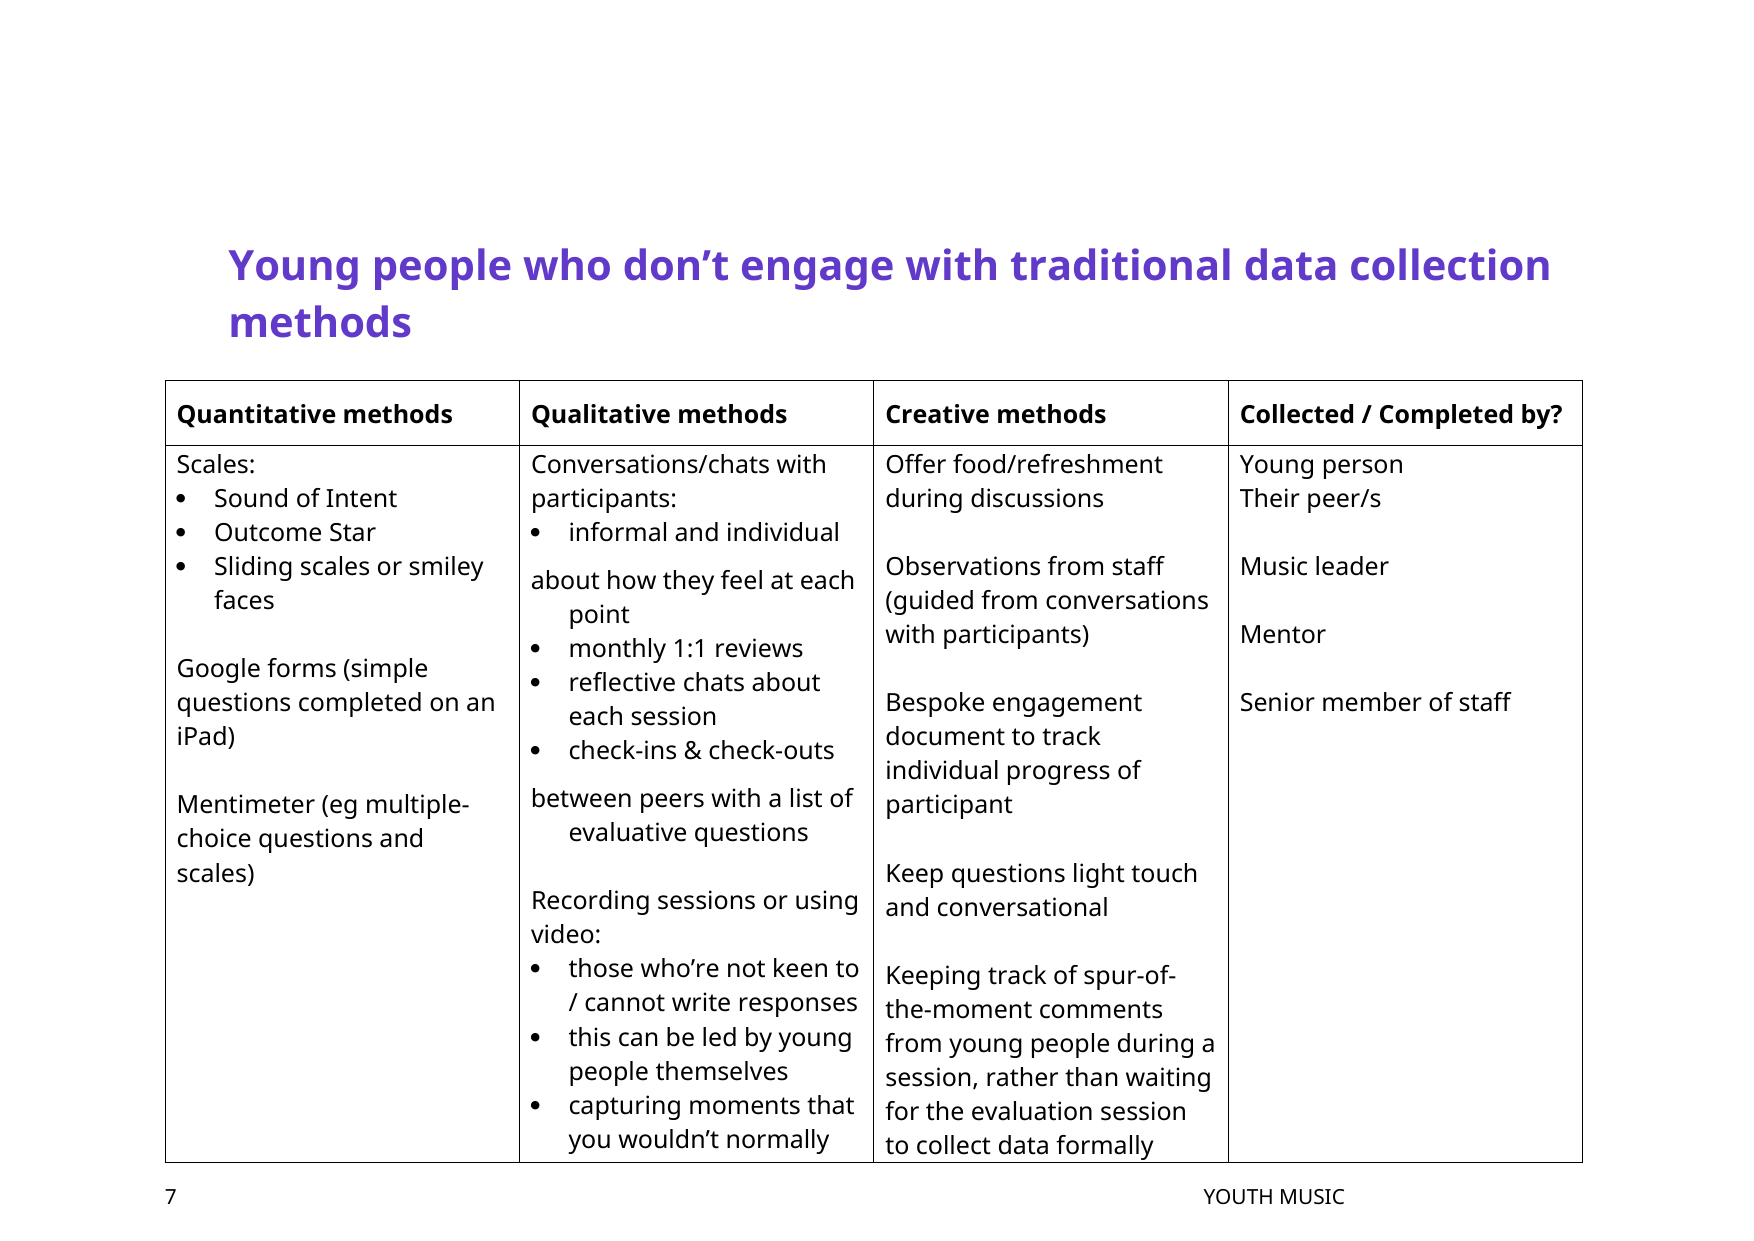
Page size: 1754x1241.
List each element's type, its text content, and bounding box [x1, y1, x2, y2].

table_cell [166, 446, 519, 1162]
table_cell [874, 446, 1228, 1162]
table_header Collected / Completed by? [1229, 381, 1582, 445]
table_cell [520, 446, 873, 1162]
subtitle Young people who don’t engage with traditional data collection methods [228, 236, 1725, 349]
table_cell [1229, 446, 1582, 1162]
table_header Quantitative methods [166, 381, 519, 445]
table_header Qualitative methods [520, 381, 873, 445]
table_header Creative methods [874, 381, 1228, 445]
